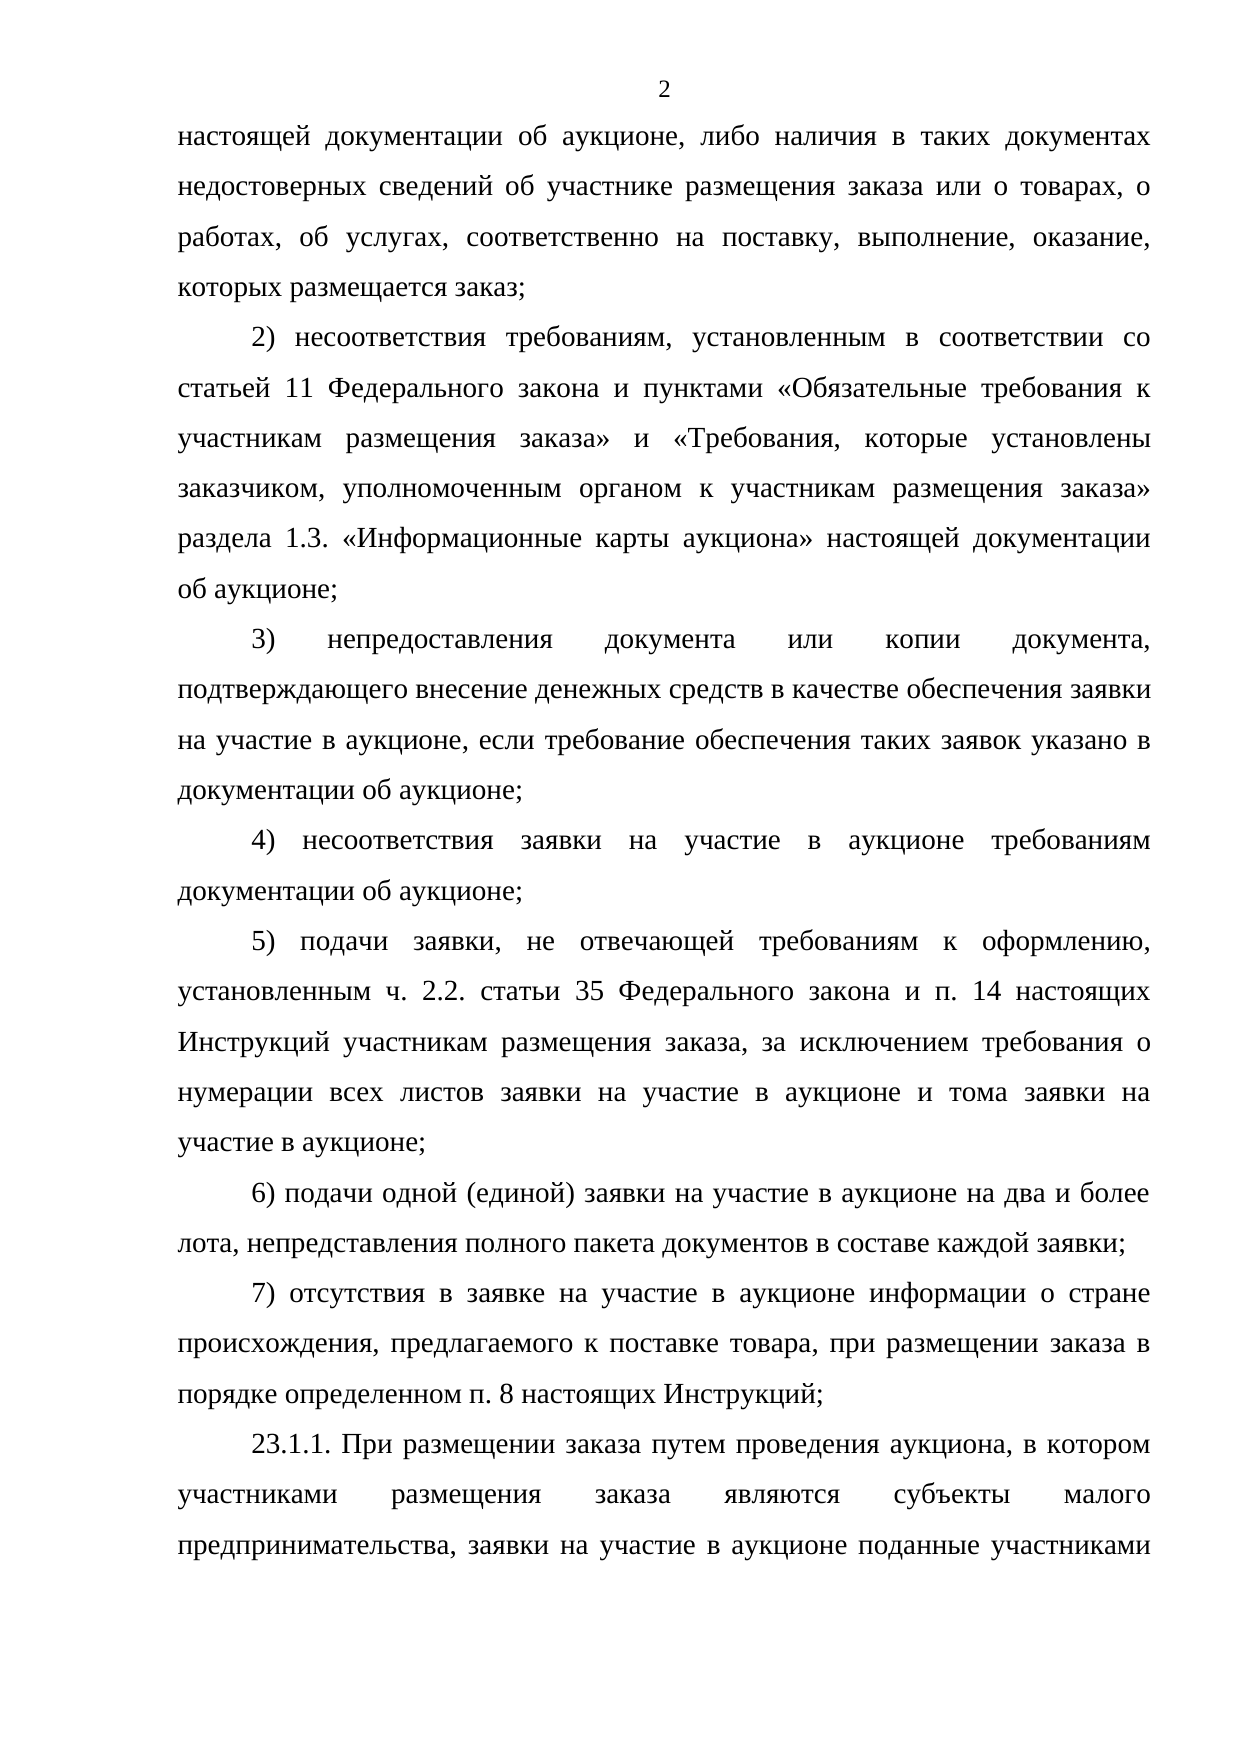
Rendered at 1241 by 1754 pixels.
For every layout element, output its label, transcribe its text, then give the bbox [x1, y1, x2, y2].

text 6) подачи одной (единой) заявки на участие в аукционе на два и более лота, непредставления полного пакета документов в составе каждой заявки; [177, 1175, 1152, 1258]
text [177, 118, 1152, 303]
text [177, 1426, 1152, 1560]
text 2) несоответствия требованиям, установленным в соответствии со статьей 11 Федерального закона и пунктами «Обязательные требования к участникам размещения заказа» и «Требования, которые установлены заказчиком, уполномоченным органом к участникам размещения заказа» раздела 1.3. «Информационные карты аукциона» настоящей документации об аукционе; [177, 319, 1152, 604]
text 4) несоответствия заявки на участие в аукционе требованиям документации об аукционе; [177, 822, 1152, 906]
text 3) непредоставления документа или копии документа, подтверждающего внесение денежных средств в качестве обеспечения заявки на участие в аукционе, если требование обеспечения таких заявок указано в документации об аукционе; [177, 621, 1152, 806]
text 5) подачи заявки, не отвечающей требованиям к оформлению, установленным ч. 2.2. статьи 35 Федерального закона и п. 14 настоящих Инструкций участникам размещения заказа, за исключением требования о нумерации всех листов заявки на участие в аукционе и тома заявки на участие в аукционе; [177, 923, 1152, 1158]
text 7) отсутствия в заявке на участие в аукционе информации о стране происхождения, предлагаемого к поставке товара, при размещении заказа в порядке определенном п. 8 настоящих Инструкций; [177, 1275, 1152, 1409]
